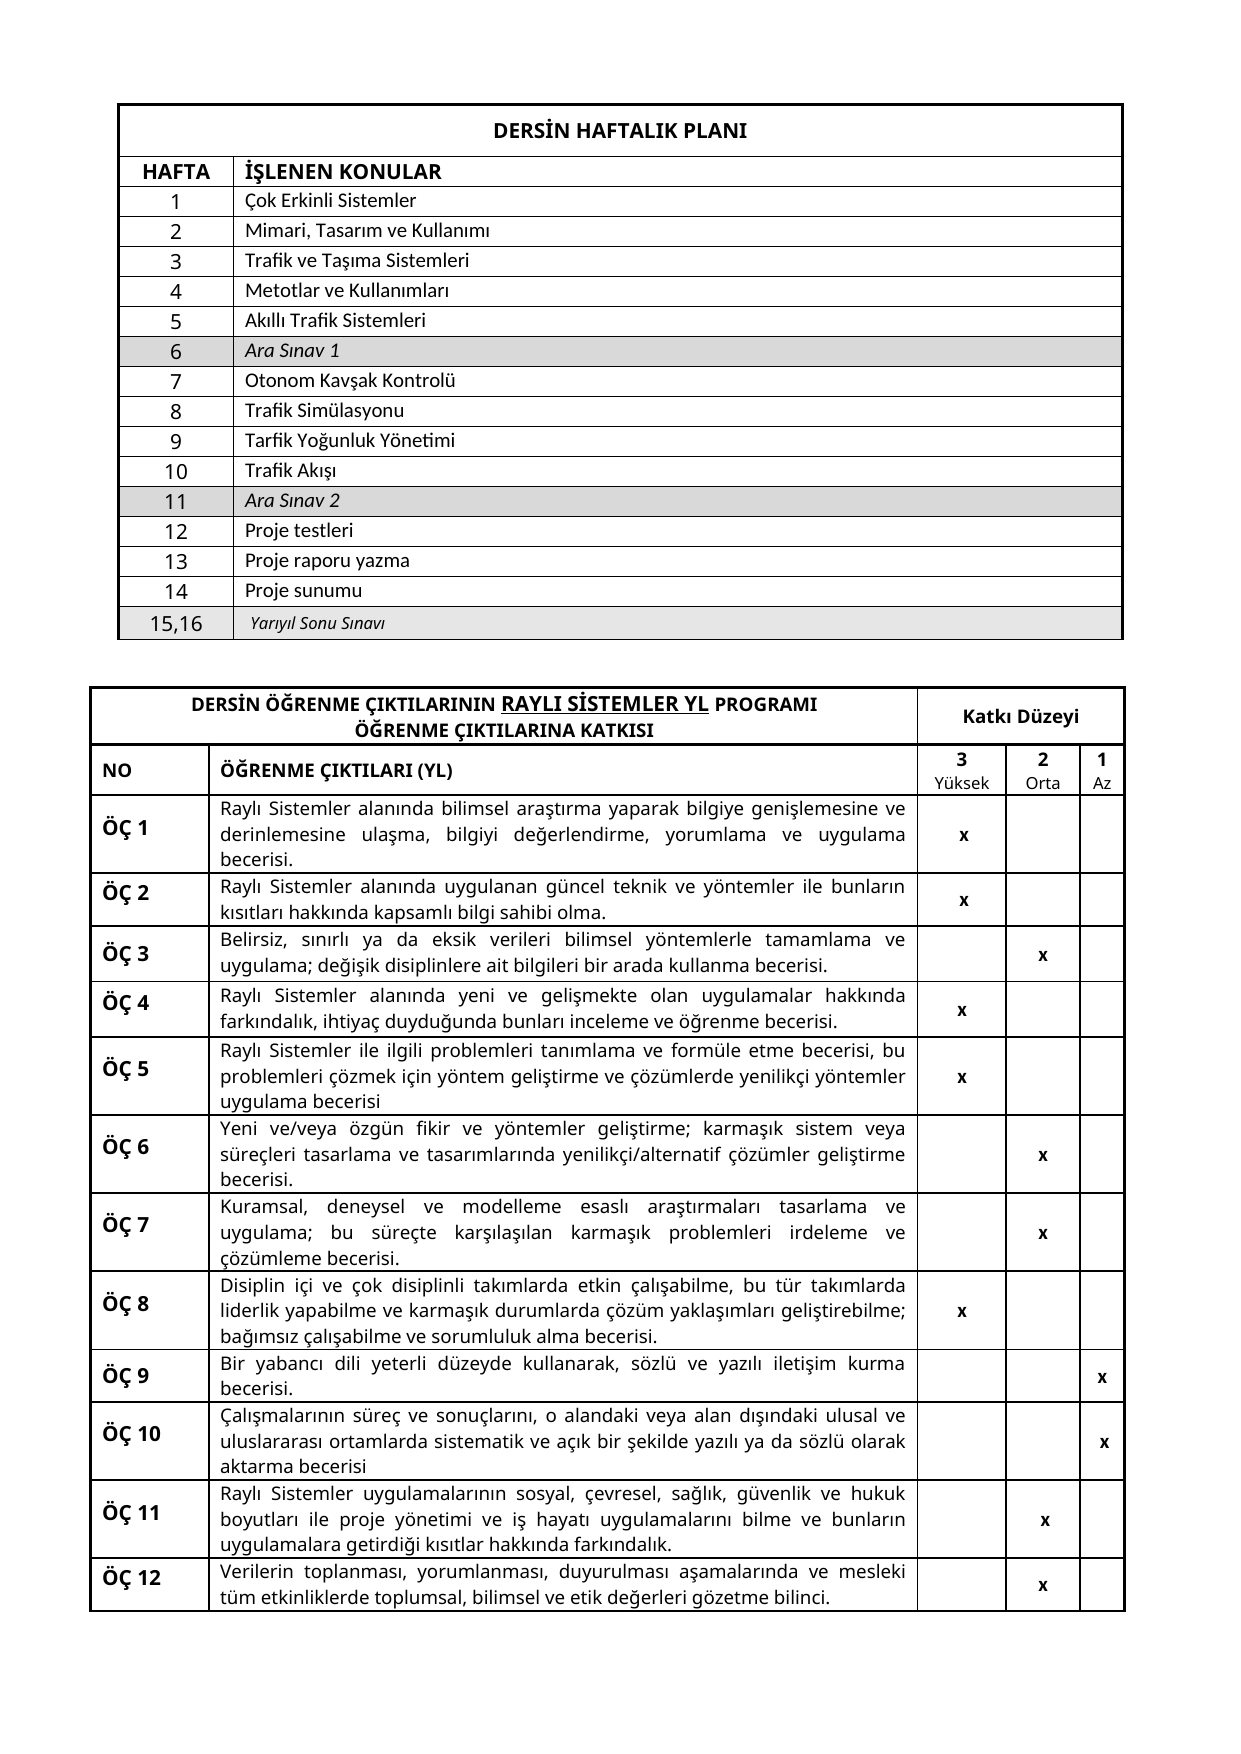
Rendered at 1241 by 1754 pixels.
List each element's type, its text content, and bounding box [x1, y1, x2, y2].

table_cell x [1081, 1403, 1123, 1479]
table_cell 15,16 [120, 607, 233, 639]
table_cell [1007, 796, 1079, 872]
table_cell [918, 1350, 1005, 1401]
table_cell [918, 1481, 1005, 1557]
table_cell Çalışmalarının süreç ve sonuçlarını, o alandaki veya alan dışındaki ulusal ve uluslararası ortamlarda sistematik ve açık bir şekilde yazılı ya da sözlü olarak aktarma becerisi [210, 1403, 917, 1479]
table_cell [918, 1559, 1005, 1610]
table_cell [1007, 1038, 1079, 1114]
table_cell Proje sunumu [234, 577, 1121, 606]
table_cell [1081, 982, 1123, 1036]
table_cell Trafik Akışı [234, 457, 1121, 486]
table_cell Trafik Simülasyonu [234, 397, 1121, 426]
table_cell Verilerin toplanması, yorumlanması, duyurulması aşamalarında ve mesleki tüm etkinliklerde toplumsal, bilimsel ve etik değerleri gözetme bilinci. [210, 1559, 917, 1610]
table_cell [1081, 1481, 1123, 1557]
table_cell ÖÇ 1 [92, 796, 208, 872]
table_cell 2 Orta [1007, 746, 1079, 794]
table_cell [918, 1116, 1005, 1192]
table_cell 2 [120, 217, 233, 246]
table_cell 8 [120, 397, 233, 426]
table_cell x [1007, 927, 1079, 981]
table_cell [1081, 1038, 1123, 1114]
table_cell Proje testleri [234, 517, 1121, 546]
table_cell ÖÇ 6 [92, 1116, 208, 1192]
table_cell x [1007, 1116, 1079, 1192]
table_cell 4 [120, 277, 233, 306]
table_cell [1007, 1350, 1079, 1401]
table_cell x [1007, 1559, 1079, 1610]
table_cell x [918, 874, 1005, 925]
table_cell x [918, 796, 1005, 872]
table_cell [918, 1194, 1005, 1270]
table_cell 10 [120, 457, 233, 486]
table_cell Mimari, Tasarım ve Kullanımı [234, 217, 1121, 246]
table_cell 5 [120, 307, 233, 336]
table_cell Ara Sınav 1 [234, 337, 1121, 366]
table_cell 1 Az [1081, 746, 1123, 794]
table_cell 13 [120, 547, 233, 576]
table_cell 9 [120, 427, 233, 456]
table_cell 6 [120, 337, 233, 366]
table_cell Metotlar ve Kullanımları [234, 277, 1121, 306]
table_cell Yarıyıl Sonu Sınavı [234, 607, 1121, 639]
table_cell ÖÇ 12 [92, 1559, 208, 1610]
table_cell NO [92, 746, 208, 794]
table_cell Çok Erkinli Sistemler [234, 187, 1121, 216]
table_cell Ara Sınav 2 [234, 487, 1121, 516]
table_cell [918, 927, 1005, 981]
table_cell Akıllı Trafik Sistemleri [234, 307, 1121, 336]
table_cell 3 Yüksek [918, 746, 1005, 794]
table_cell Disiplin içi ve çok disiplinli takımlarda etkin çalışabilme, bu tür takımlarda liderlik yapabilme ve karmaşık durumlarda çözüm yaklaşımları geliştirebilme; bağımsız çalışabilme ve sorumluluk alma becerisi. [210, 1272, 917, 1348]
table_cell Otonom Kavşak Kontrolü [234, 367, 1121, 396]
table_cell x [918, 1272, 1005, 1348]
table_cell Raylı Sistemler alanında bilimsel araştırma yaparak bilgiye genişlemesine ve derinlemesine ulaşma, bilgiyi değerlendirme, yorumlama ve uygulama becerisi. [210, 796, 917, 872]
table_cell Raylı Sistemler alanında yeni ve gelişmekte olan uygulamalar hakkında farkındalık, ihtiyaç duyduğunda bunları inceleme ve öğrenme becerisi. [210, 982, 917, 1036]
table_cell ÖÇ 10 [92, 1403, 208, 1479]
table_cell Kuramsal, deneysel ve modelleme esaslı araştırmaları tasarlama ve uygulama; bu süreçte karşılaşılan karmaşık problemleri irdeleme ve çözümleme becerisi. [210, 1194, 917, 1270]
table_cell ÖÇ 11 [92, 1481, 208, 1557]
table_cell [1081, 1194, 1123, 1270]
table_cell ÖÇ 8 [92, 1272, 208, 1348]
table_cell 3 [120, 247, 233, 276]
table_cell 12 [120, 517, 233, 546]
table_cell x [1007, 1194, 1079, 1270]
table_cell [918, 1403, 1005, 1479]
table_cell x [1007, 1481, 1079, 1557]
table_cell [1007, 1272, 1079, 1348]
table_cell ÖÇ 7 [92, 1194, 208, 1270]
table_cell Raylı Sistemler ile ilgili problemleri tanımlama ve formüle etme becerisi, bu problemleri çözmek için yöntem geliştirme ve çözümlerde yenilikçi yöntemler uygulama becerisi [210, 1038, 917, 1114]
table_cell Tarfik Yoğunluk Yönetimi [234, 427, 1121, 456]
table_cell [1007, 874, 1079, 925]
table_cell 1 [120, 187, 233, 216]
table_cell Raylı Sistemler alanında uygulanan güncel teknik ve yöntemler ile bunların kısıtları hakkında kapsamlı bilgi sahibi olma. [210, 874, 917, 925]
table_cell Raylı Sistemler uygulamalarının sosyal, çevresel, sağlık, güvenlik ve hukuk boyutları ile proje yönetimi ve iş hayatı uygulamalarını bilme ve bunların uygulamalara getirdiği kısıtlar hakkında farkındalık. [210, 1481, 917, 1557]
table_cell ÖÇ 5 [92, 1038, 208, 1114]
table_cell [1081, 796, 1123, 872]
table_cell ÖÇ 4 [92, 982, 208, 1036]
table_cell İŞLENEN KONULAR [234, 157, 1121, 186]
table_cell Trafik ve Taşıma Sistemleri [234, 247, 1121, 276]
table_cell x [918, 1038, 1005, 1114]
table_header Katkı Düzeyi [918, 689, 1123, 743]
table_cell ÖÇ 9 [92, 1350, 208, 1401]
table_header DERSİN ÖĞRENME ÇIKTILARININ RAYLI SİSTEMLER YL PROGRAMI ÖĞRENME ÇIKTILARINA KATKISI [92, 689, 917, 743]
table_cell 11 [120, 487, 233, 516]
table_cell [1007, 1403, 1079, 1479]
table_cell [1081, 927, 1123, 981]
table_cell 7 [120, 367, 233, 396]
table_cell [1081, 1559, 1123, 1610]
table_cell ÖÇ 3 [92, 927, 208, 981]
table_cell Bir yabancı dili yeterli düzeyde kullanarak, sözlü ve yazılı iletişim kurma becerisi. [210, 1350, 917, 1401]
table_cell [1081, 1116, 1123, 1192]
table_cell Proje raporu yazma [234, 547, 1121, 576]
table_cell [1081, 874, 1123, 925]
table_cell Belirsiz, sınırlı ya da eksik verileri bilimsel yöntemlerle tamamlama ve uygulama; değişik disiplinlere ait bilgileri bir arada kullanma becerisi. [210, 927, 917, 981]
table_cell 14 [120, 577, 233, 606]
table_cell ÖÇ 2 [92, 874, 208, 925]
table_cell x [1081, 1350, 1123, 1401]
table_header DERSİN HAFTALIK PLANI [120, 106, 1121, 156]
table_cell Yeni ve/veya özgün fikir ve yöntemler geliştirme; karmaşık sistem veya süreçleri tasarlama ve tasarımlarında yenilikçi/alternatif çözümler geliştirme becerisi. [210, 1116, 917, 1192]
table_cell x [918, 982, 1005, 1036]
table_cell ÖĞRENME ÇIKTILARI (YL) [210, 746, 917, 794]
table_cell [1081, 1272, 1123, 1348]
table_cell [1007, 982, 1079, 1036]
table_cell HAFTA [120, 157, 233, 186]
